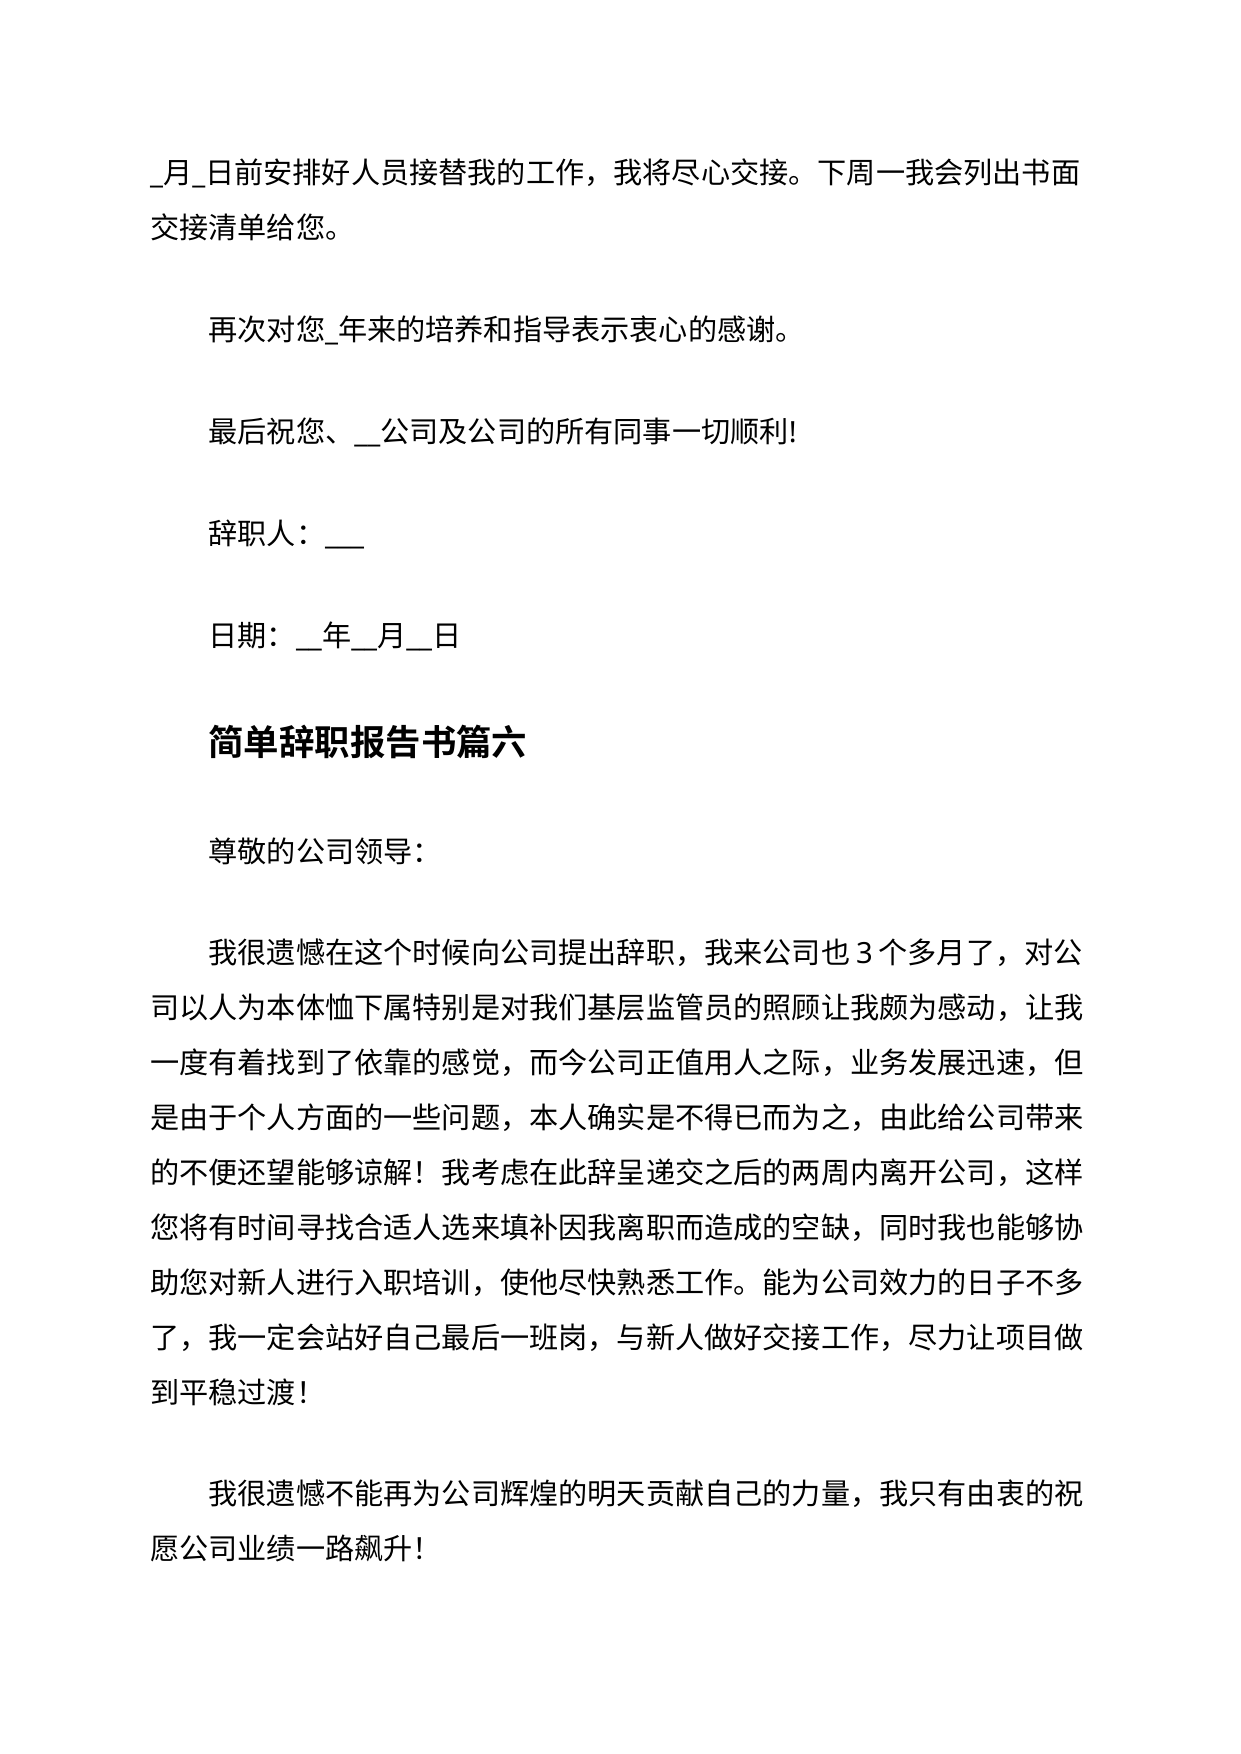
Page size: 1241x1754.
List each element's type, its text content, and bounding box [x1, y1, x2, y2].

text 我很遗憾不能再为公司辉煌的明天贡献自己的力量，我只有由衷的祝愿公司业绩一路飙升！ [150, 1471, 1090, 1568]
text 再次对您_年来的培养和指导表示衷心的感谢。 [150, 307, 1090, 349]
text 尊敬的公司领导： [150, 828, 1090, 870]
text 日期：__年__月__日 [150, 613, 1090, 655]
text 简单辞职报告书篇六 [150, 715, 1090, 766]
text 最后祝您、__公司及公司的所有同事一切顺利! [150, 409, 1090, 451]
text 辞职人：___ [150, 511, 1090, 553]
text 我很遗憾在这个时候向公司提出辞职，我来公司也3个多月了，对公司以人为本体恤下属特别是对我们基层监管员的照顾让我颇为感动，让我一度有着找到了依靠的感觉，而今公司正值用人之际，业务发展迅速，但是由于个人方面的一些问题，本人确实是不得已而为之，由此给公司带来的不便还望能够谅解！我考虑在此辞呈递交之后的两周内离开公司，这样您将有时间寻找合适人选来填补因我离职而造成的空缺，同时我也能够协助您对新人进行入职培训，使他尽快熟悉工作。能为公司效力的日子不多了，我一定会站好自己最后一班岗，与新人做好交接工作，尽力让项目做到平稳过渡！ [150, 930, 1090, 1411]
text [150, 150, 1090, 247]
